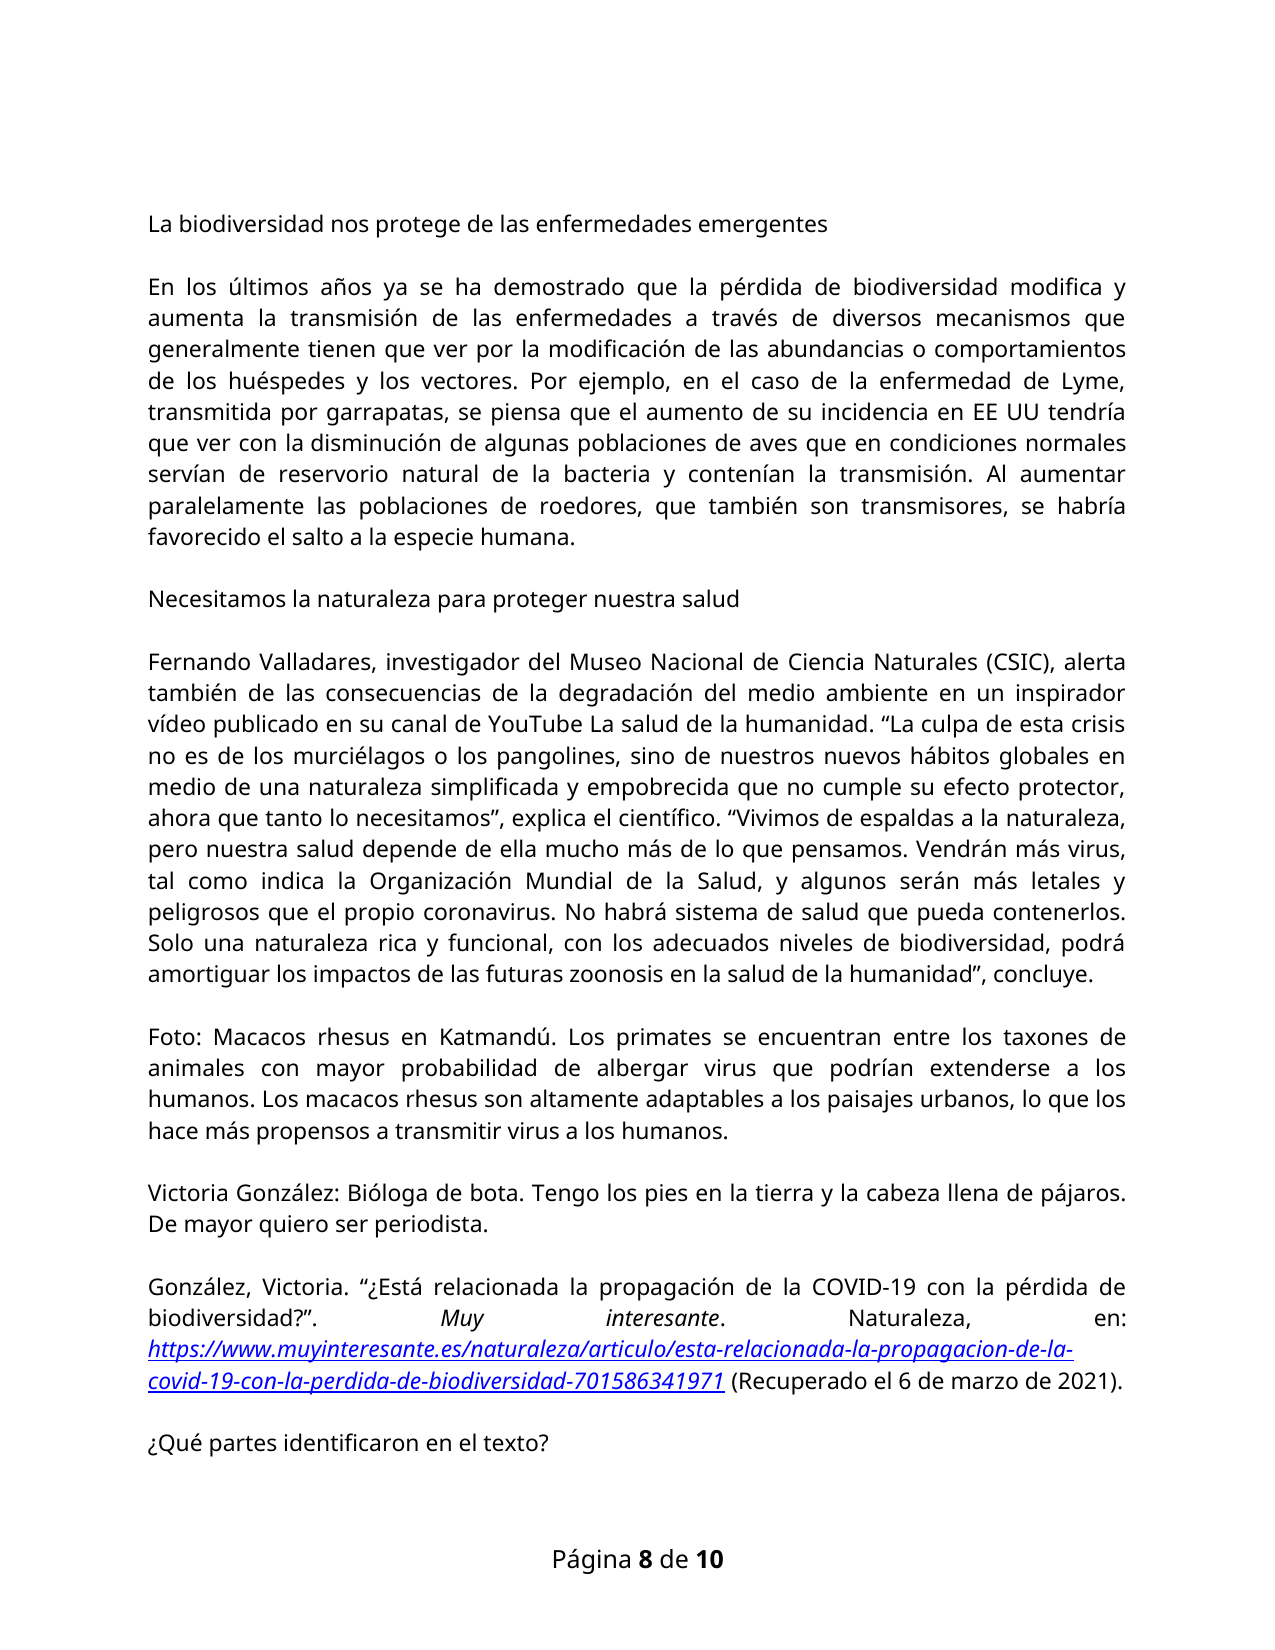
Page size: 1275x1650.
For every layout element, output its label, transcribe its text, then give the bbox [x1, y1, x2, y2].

text Victoria González: Bióloga de bota. Tengo los pies en la tierra y la cabeza llena de pájaros. De mayor quiero ser periodista. [148, 1177, 1127, 1240]
text Fernando Valladares, investigador del Museo Nacional de Ciencia Naturales (CSIC), alerta también de las consecuencias de la degradación del medio ambiente en un inspirador vídeo publicado en su canal de YouTube La salud de la humanidad. “La culpa de esta crisis no es de los murciélagos o los pangolines, sino de nuestros nuevos hábitos globales en medio de una naturaleza simplificada y empobrecida que no cumple su efecto protector, ahora que tanto lo necesitamos”, explica el científico. “Vivimos de espaldas a la naturaleza, pero nuestra salud depende de ella mucho más de lo que pensamos. Vendrán más virus, tal como indica la Organización Mundial de la Salud, y algunos serán más letales y peligrosos que el propio coronavirus. No habrá sistema de salud que pueda contenerlos. Solo una naturaleza rica y funcional, con los adecuados niveles de biodiversidad, podrá amortiguar los impactos de las futuras zoonosis en la salud de la humanidad”, concluye. [148, 646, 1127, 990]
text En los últimos años ya se ha demostrado que la pérdida de biodiversidad modifica y aumenta la transmisión de las enfermedades a través de diversos mecanismos que generalmente tienen que ver por la modificación de las abundancias o comportamientos de los huéspedes y los vectores. Por ejemplo, en el caso de la enfermedad de Lyme, transmitida por garrapatas, se piensa que el aumento de su incidencia en EE UU tendría que ver con la disminución de algunas poblaciones de aves que en condiciones normales servían de reservorio natural de la bacteria y contenían la transmisión. Al aumentar paralelamente las poblaciones de roedores, que también son transmisores, se habría favorecido el salto a la especie humana. [148, 271, 1127, 552]
text La biodiversidad nos protege de las enfermedades emergentes [148, 208, 1127, 240]
text González, Victoria. “¿Está relacionada la propagación de la COVID-19 con la pérdida de biodiversidad?”. Muy interesante. Naturaleza, en: https://www.muyinteresante.es/naturaleza/articulo/esta-relacionada-la-propagacion-de-la-covid-19-con-la-perdida-de-biodiversidad-701586341971 (Recuperado el 6 de marzo de 2021). [148, 1271, 1127, 1396]
text ¿Qué partes identificaron en el texto? [148, 1427, 1127, 1458]
text Necesitamos la naturaleza para proteger nuestra salud [148, 583, 1127, 615]
text Foto: Macacos rhesus en Katmandú. Los primates se encuentran entre los taxones de animales con mayor probabilidad de albergar virus que podrían extenderse a los humanos. Los macacos rhesus son altamente adaptables a los paisajes urbanos, lo que los hace más propensos a transmitir virus a los humanos. [148, 1021, 1127, 1146]
